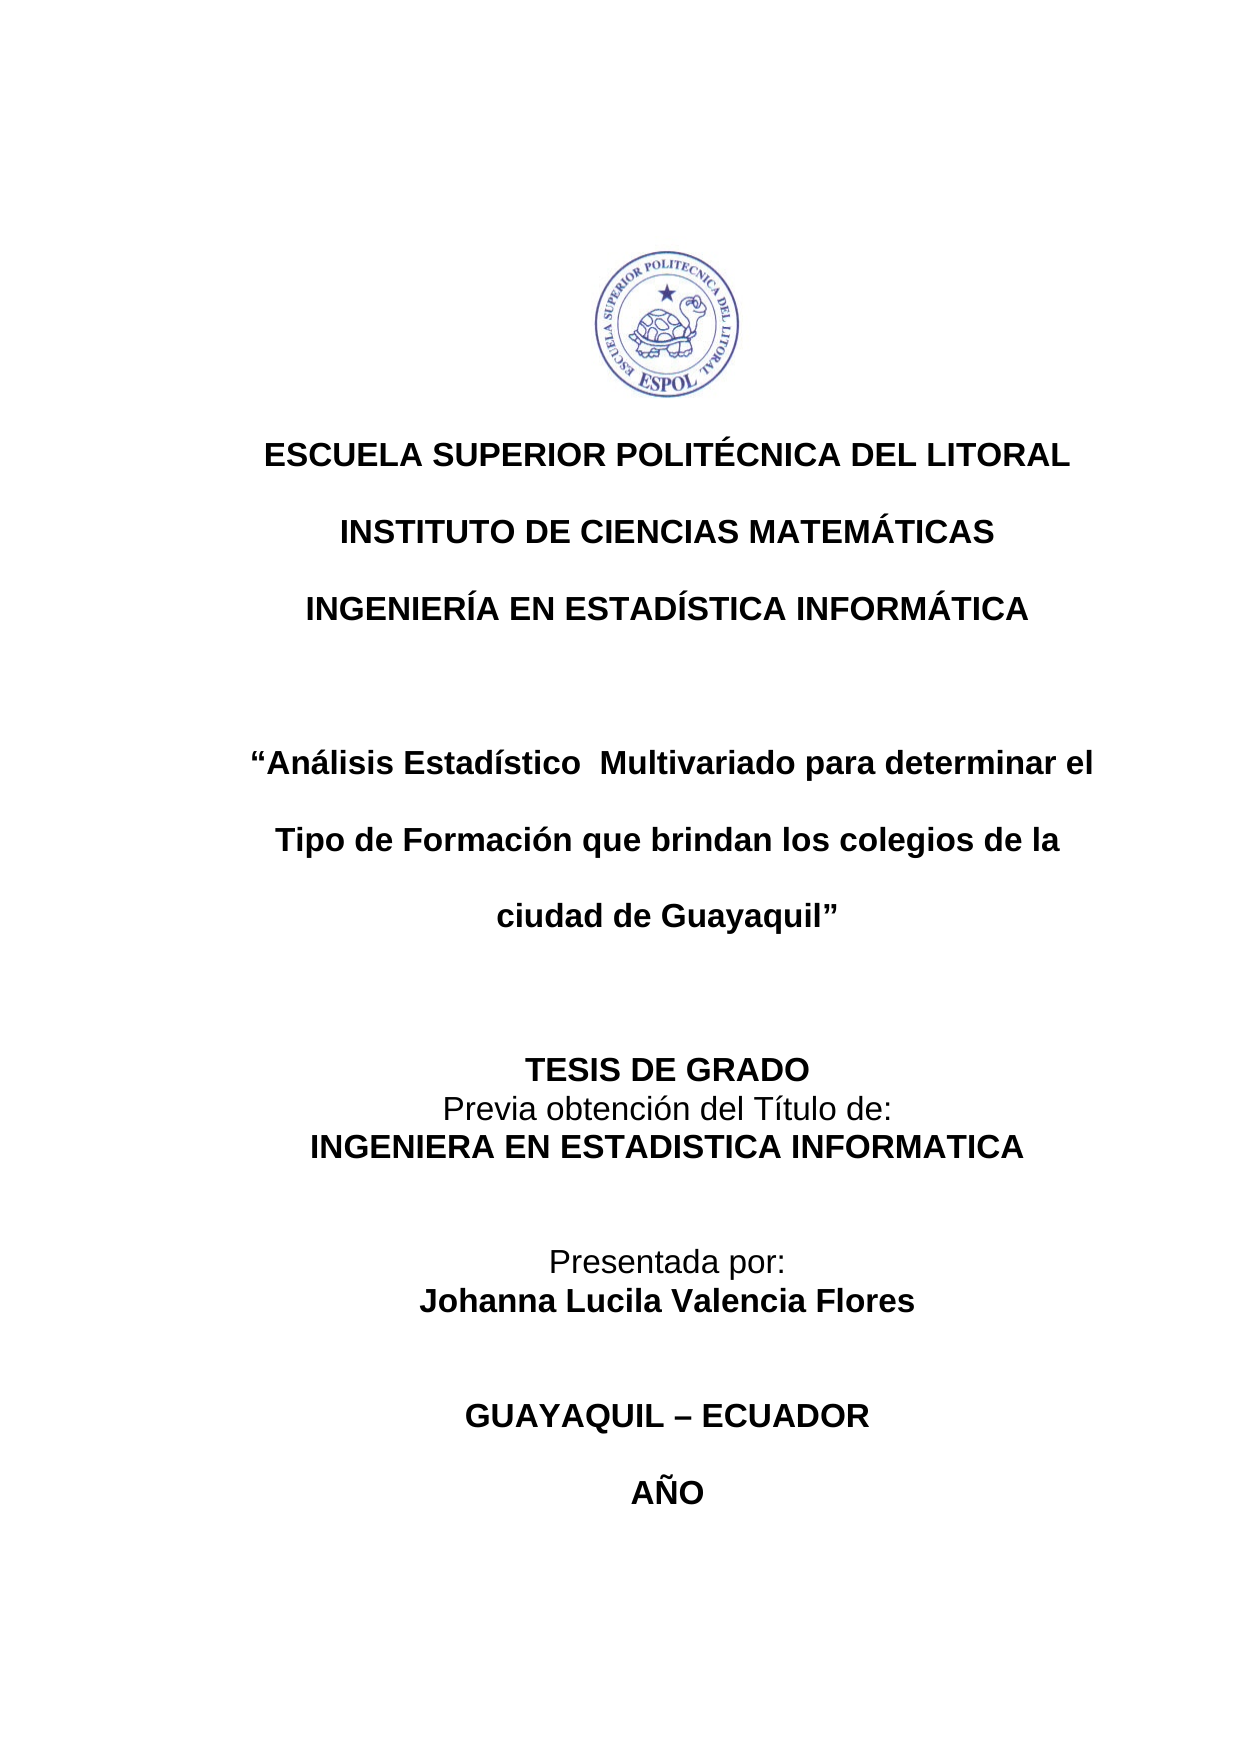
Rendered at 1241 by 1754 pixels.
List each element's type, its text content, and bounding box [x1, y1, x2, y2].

text Presentada por: [236, 1242, 1098, 1281]
text INGENIERA EN ESTADISTICA INFORMATICA [236, 1127, 1098, 1166]
picture [575, 236, 760, 407]
text INSTITUTO DE CIENCIAS MATEMÁTICAS [236, 512, 1098, 551]
text GUAYAQUIL – ECUADOR [236, 1396, 1098, 1435]
text AÑO [236, 1473, 1098, 1512]
text ESCUELA SUPERIOR POLITÉCNICA DEL LITORAL [236, 435, 1098, 474]
text Johanna Lucila Valencia Flores [236, 1281, 1098, 1319]
text INGENIERÍA EN ESTADÍSTICA INFORMÁTICA [236, 589, 1098, 627]
text TESIS DE GRADO [236, 1050, 1098, 1089]
text “Análisis Estadístico Multivariado para determinar el Tipo de Formación que brindan los colegios de la ciudad de Guayaquil” [236, 743, 1098, 935]
text Previa obtención del Título de: [236, 1089, 1098, 1127]
